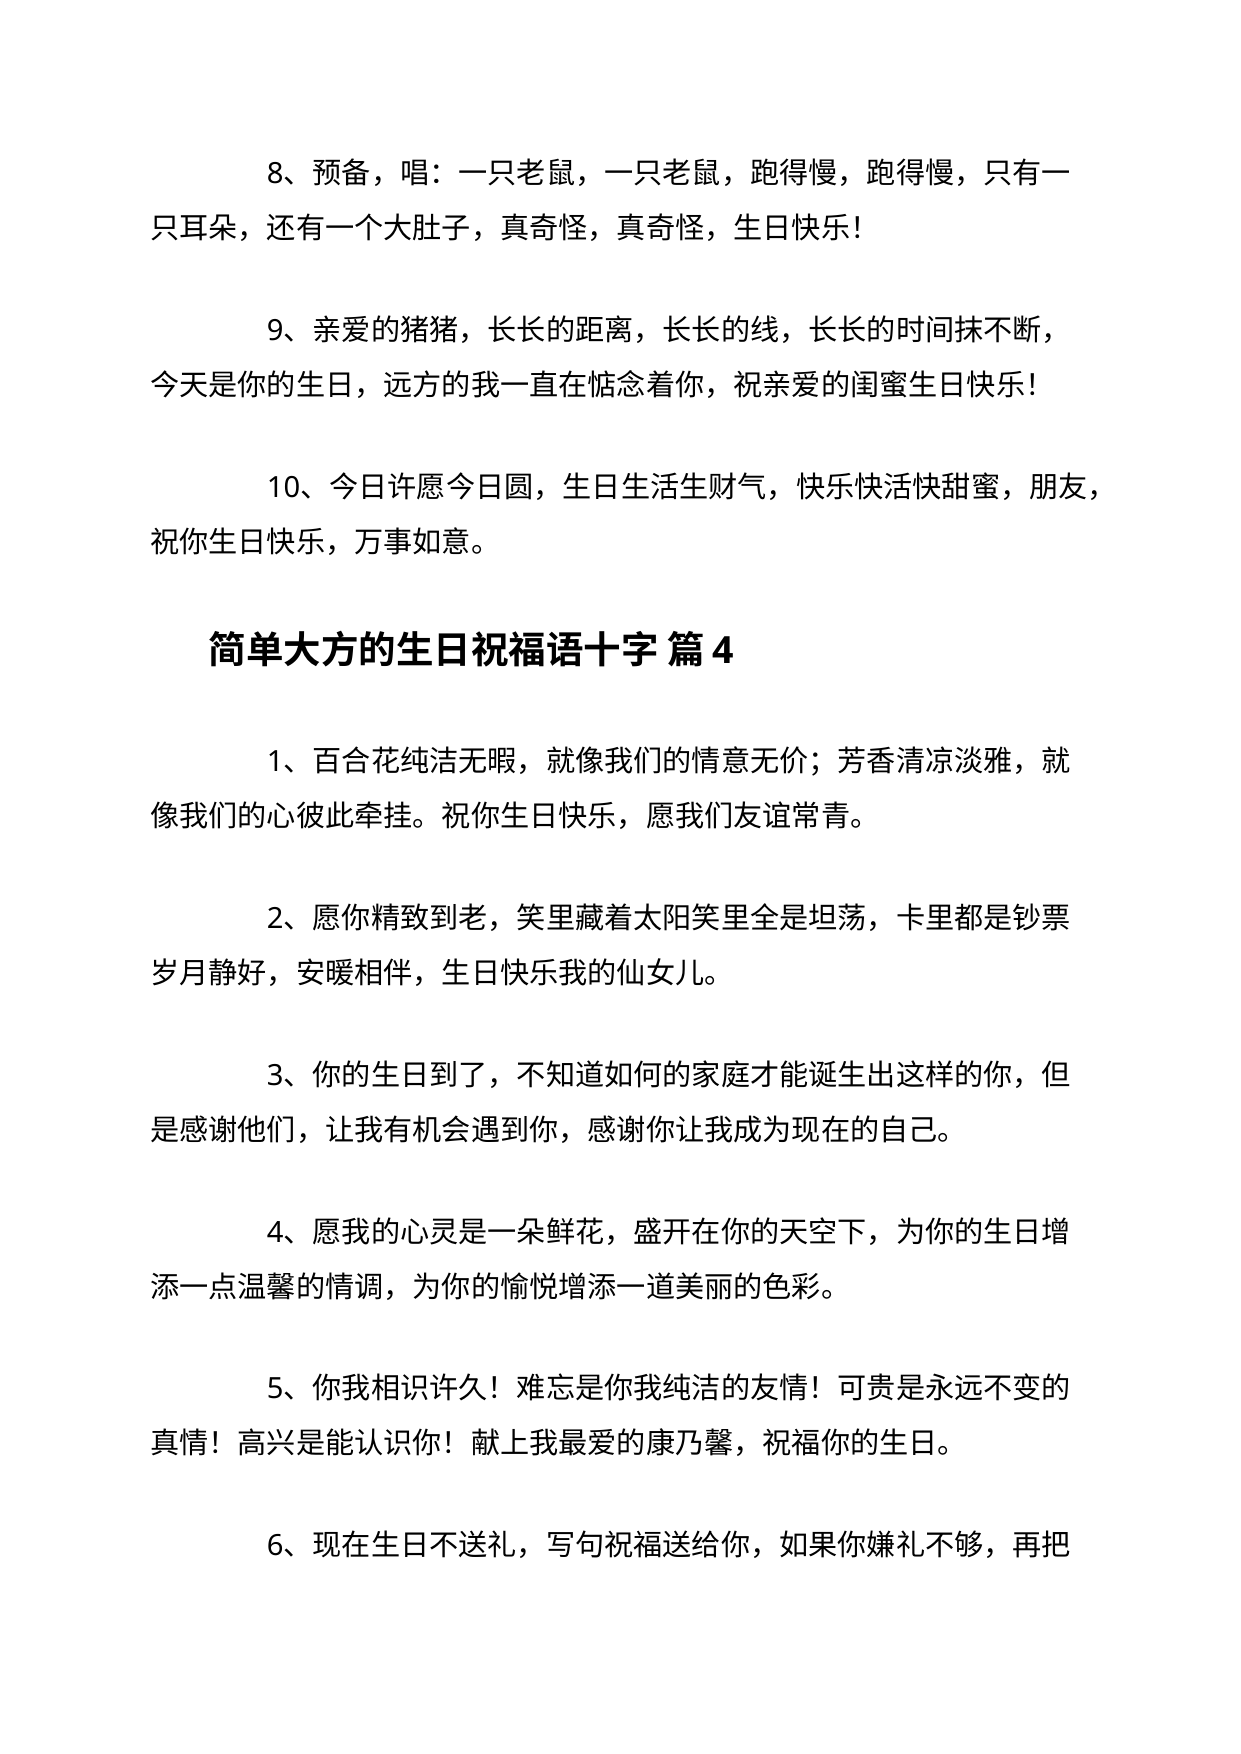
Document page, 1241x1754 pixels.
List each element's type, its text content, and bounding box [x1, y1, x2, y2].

text 8、预备，唱：一只老鼠，一只老鼠，跑得慢，跑得慢，只有一只耳朵，还有一个大肚子，真奇怪，真奇怪，生日快乐！ [150, 150, 1090, 247]
text 10、今日许愿今日圆，生日生活生财气，快乐快活快甜蜜，朋友，祝你生日快乐，万事如意。 [150, 463, 1090, 561]
text 2、愿你精致到老，笑里藏着太阳笑里全是坦荡，卡里都是钞票岁月静好，安暖相伴，生日快乐我的仙女儿。 [150, 895, 1090, 992]
text 9、亲爱的猪猪，长长的距离，长长的线，长长的时间抹不断，今天是你的生日，远方的我一直在惦念着你，祝亲爱的闺蜜生日快乐！ [150, 307, 1090, 404]
text 1、百合花纯洁无暇，就像我们的情意无价；芳香清凉淡雅，就像我们的心彼此牵挂。祝你生日快乐，愿我们友谊常青。 [150, 738, 1090, 835]
text 4、愿我的心灵是一朵鲜花，盛开在你的天空下，为你的生日增添一点温馨的情调，为你的愉悦增添一道美丽的色彩。 [150, 1208, 1090, 1306]
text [150, 1522, 1090, 1564]
text 3、你的生日到了，不知道如何的家庭才能诞生出这样的你，但是感谢他们，让我有机会遇到你，感谢你让我成为现在的自己。 [150, 1051, 1090, 1149]
text 简单大方的生日祝福语十字 篇4 [150, 620, 1090, 675]
text 5、你我相识许久！难忘是你我纯洁的友情！可贵是永远不变的真情！高兴是能认识你！献上我最爱的康乃馨，祝福你的生日。 [150, 1365, 1090, 1462]
